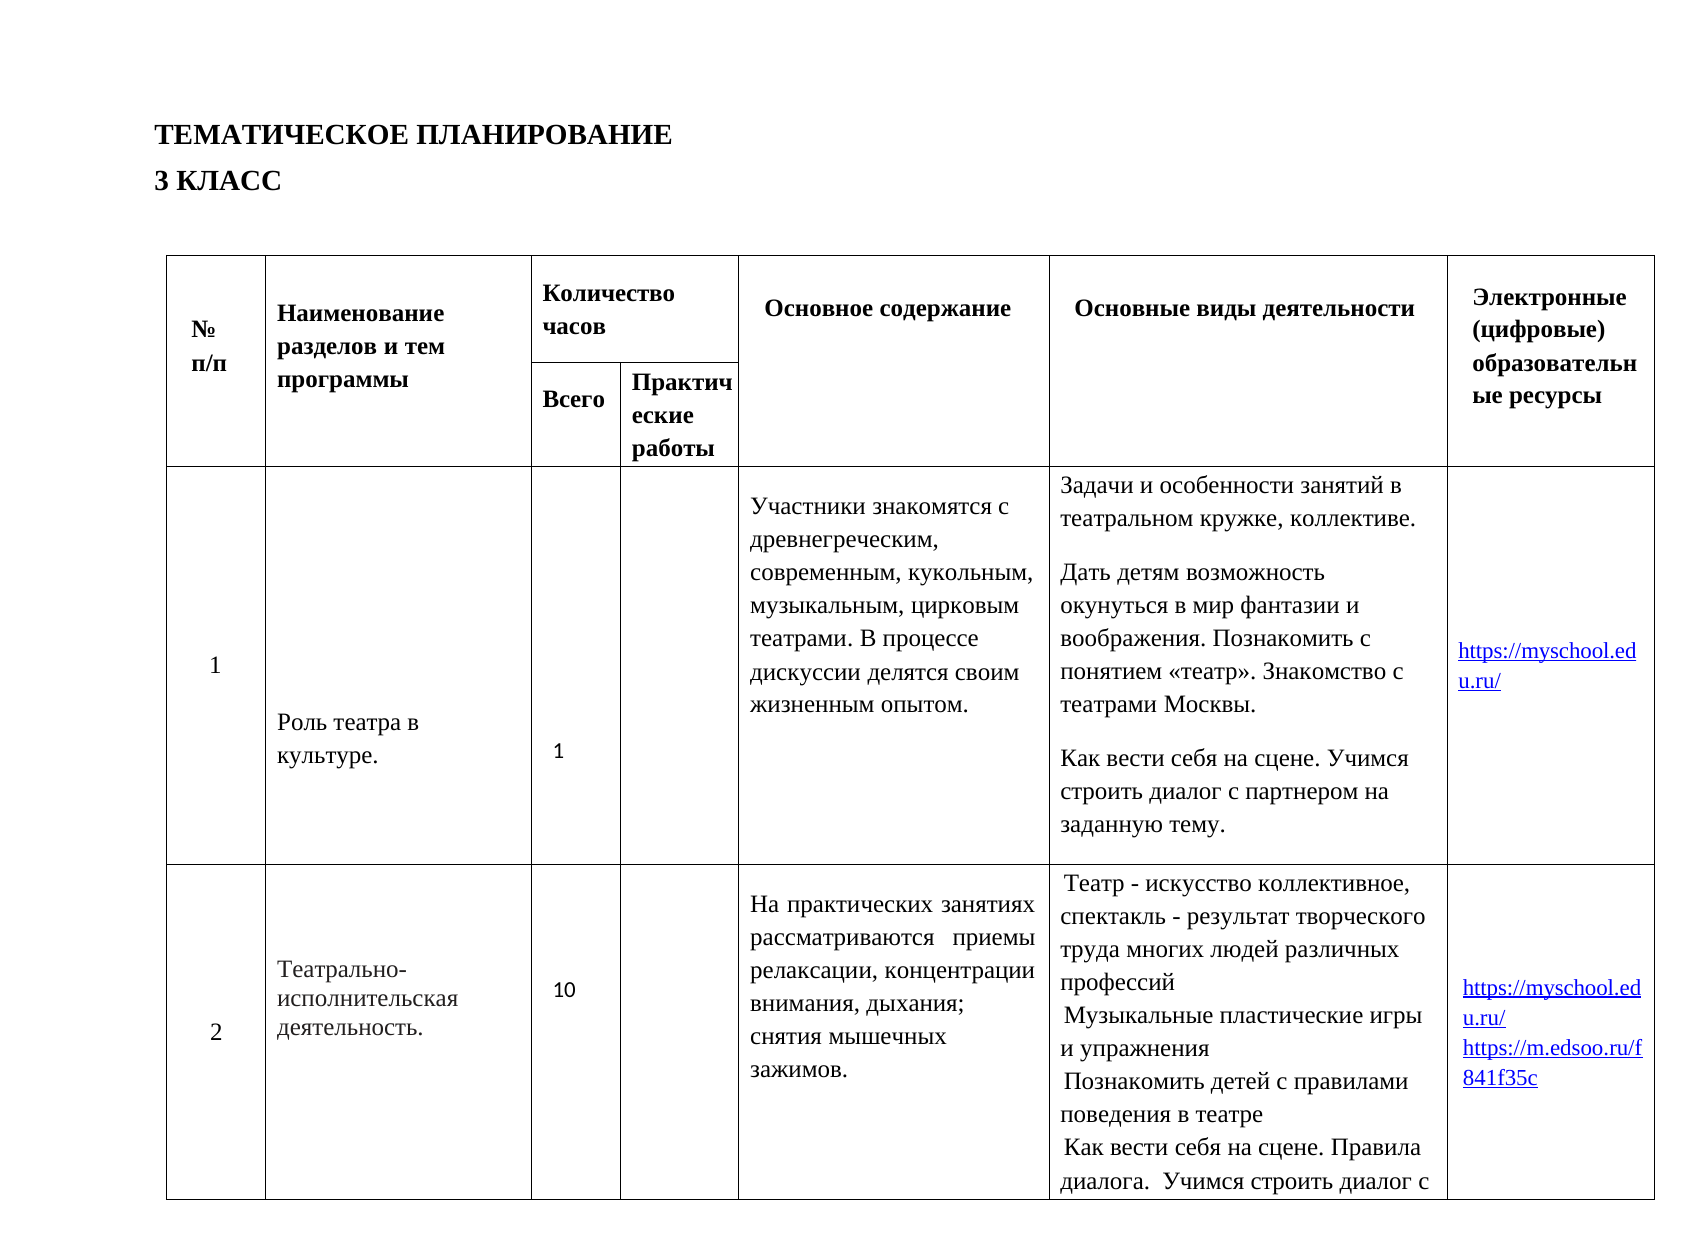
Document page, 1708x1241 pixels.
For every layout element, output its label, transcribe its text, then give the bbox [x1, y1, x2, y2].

table_cell [621, 865, 738, 1199]
table_cell Задачи и особенности занятий в театральном кружке, коллективе. Дать детям возможность окунуться в мир фантазии и воображения. Познакомить с понятием «театр». Знакомство с театрами Москвы. Как вести себя на сцене. Учимся строить диалог с партнером на заданную тему. [1050, 467, 1447, 864]
subtitle 3 КЛАСС [154, 163, 718, 196]
table_header Наименование разделов и тем программы [266, 256, 531, 466]
table_cell Театр - искусство коллективное, спектакль - результат творческого труда многих людей различных профессий Музыкальные пластические игры и упражнения Познакомить детей с правилами поведения в театре Как вести себя на сцене. Правила диалога. Учимся строить диалог с [1050, 865, 1447, 1199]
table_cell Театрально- исполнительская деятельность. [266, 865, 531, 1199]
table_cell 10 [532, 865, 620, 1199]
table_cell 2 [167, 865, 265, 1199]
table_cell Всего [532, 363, 620, 466]
table_cell Участники знакомятся с древнегреческим, современным, кукольным, музыкальным, цирковым театрами. В процессе дискуссии делятся своим жизненным опытом. [739, 467, 1049, 864]
subtitle ТЕМАТИЧЕСКОЕ ПЛАНИРОВАНИЕ [154, 117, 718, 151]
table_cell https://myschool.ed u.ru/ [1448, 467, 1654, 864]
table_header Основные виды деятельности [1050, 256, 1447, 466]
table_cell На практических занятиях рассматриваются приемы релаксации, концентрации внимания, дыхания; снятия мышечных зажимов. [739, 865, 1049, 1199]
table_cell 1 [167, 467, 265, 864]
table_header Электронные (цифровые) образовательн ые ресурсы [1448, 256, 1654, 466]
table_cell 1 [532, 467, 620, 864]
table_cell https://myschool.ed u.ru/ https://m.edsoo.ru/f 841f35c [1448, 865, 1654, 1199]
table_header Основное содержание [739, 256, 1049, 466]
table_cell Роль театра в культуре. [266, 467, 531, 864]
table_cell [621, 467, 738, 864]
table_header Количество часов [532, 256, 738, 362]
table_header № п/п [167, 256, 265, 466]
table_cell Практич еские работы [621, 363, 738, 466]
